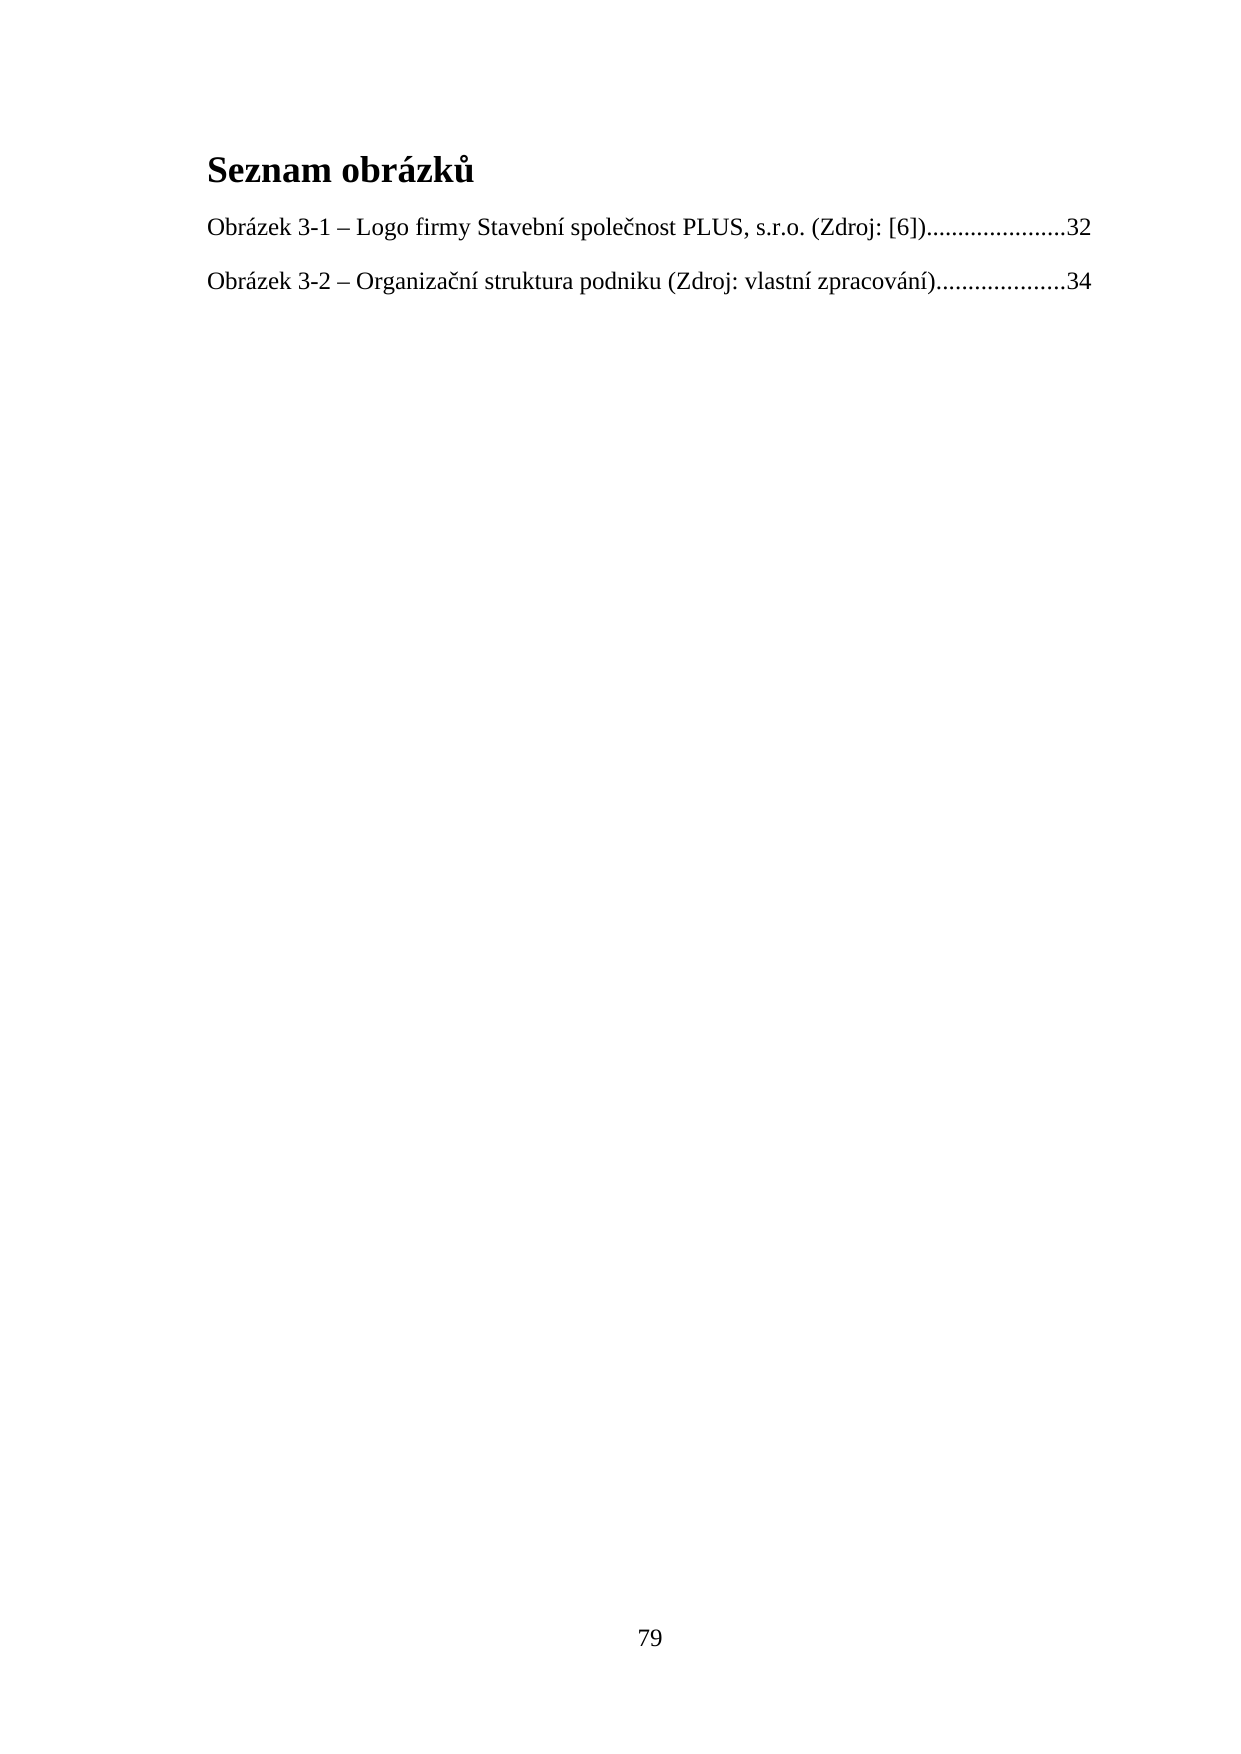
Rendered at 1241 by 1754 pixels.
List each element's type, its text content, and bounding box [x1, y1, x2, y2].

text Obrázek 3-2 – Organizační struktura podniku (Zdroj: vlastní zpracování) 34 [207, 266, 1092, 295]
text Obrázek 3-1 – Logo firmy Stavební společnost PLUS, s.r.o. (Zdroj: [6]) 32 [207, 212, 1092, 241]
subtitle Seznam obrázků [207, 148, 1092, 191]
